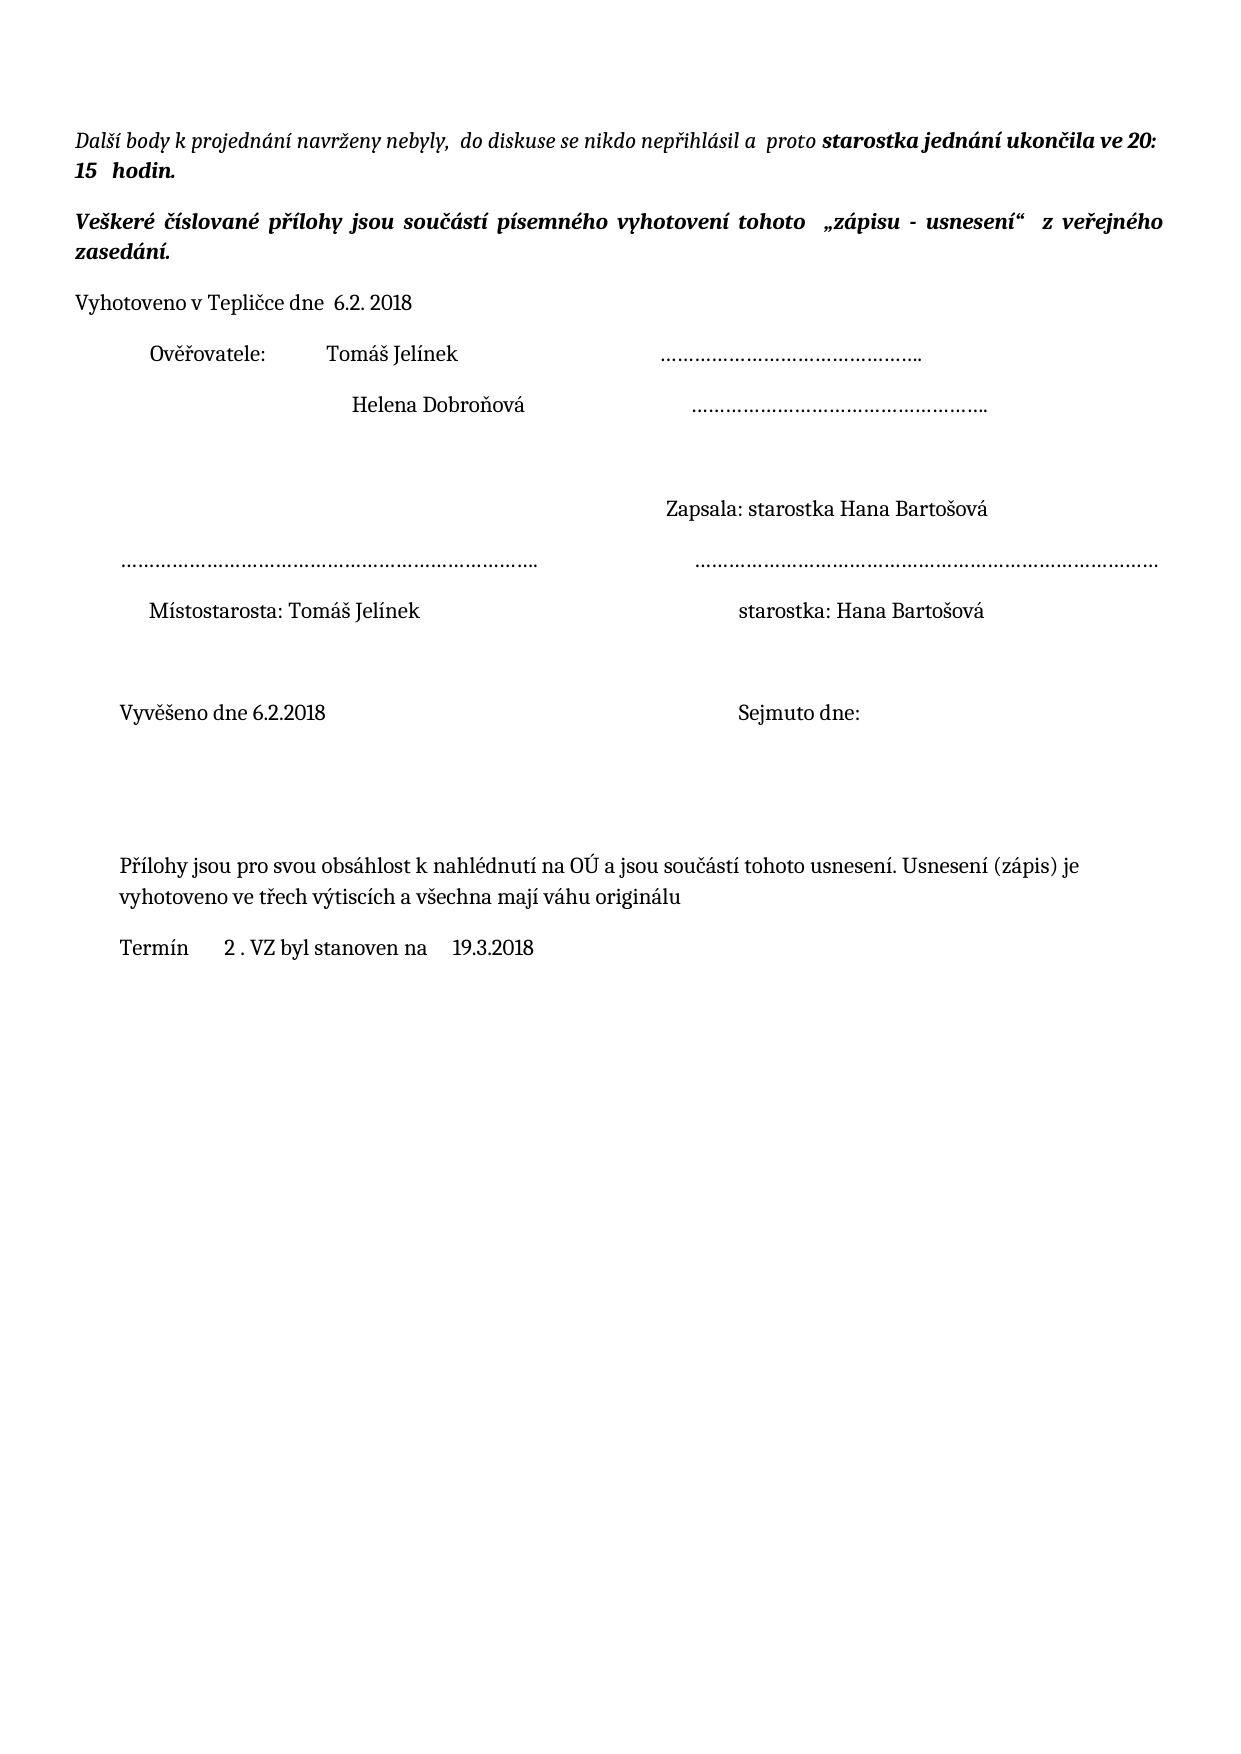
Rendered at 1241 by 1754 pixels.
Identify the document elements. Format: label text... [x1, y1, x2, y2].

text Vyhotoveno v Tepličce dne 6.2. 2018 [75, 290, 1165, 317]
text Termín 2 . VZ byl stanoven na 19.3.2018 [119, 934, 1165, 961]
text Veškeré číslované přílohy jsou součástí písemného vyhotovení tohoto „zápisu - usnesení“ z veřejného zasedání. [75, 209, 1165, 266]
text ………………………………………………………………. ……………………………………………………………………… [119, 547, 1165, 573]
text Další body k projednání navrženy nebyly, do diskuse se nikdo nepřihlásil a proto starostka jednání ukončila ve 20: 15 hodin. [75, 128, 1165, 184]
text Helena Dobroňová ……………………………………………. [150, 392, 1165, 419]
text Zapsala: starostka Hana Bartošová [666, 496, 1165, 522]
text Vyvěšeno dne 6.2.2018 Sejmuto dne: [119, 700, 1165, 727]
text Ověřovatele: Tomáš Jelínek ………………………………………. [150, 341, 1165, 368]
text Přílohy jsou pro svou obsáhlost k nahlédnutí na OÚ a jsou součástí tohoto usnesení. Usnesení (zápis) je vyhotoveno ve třech výtiscích a všechna mají váhu originálu [119, 853, 1165, 910]
text Místostarosta: Tomáš Jelínek starostka: Hana Bartošová [119, 598, 1165, 624]
